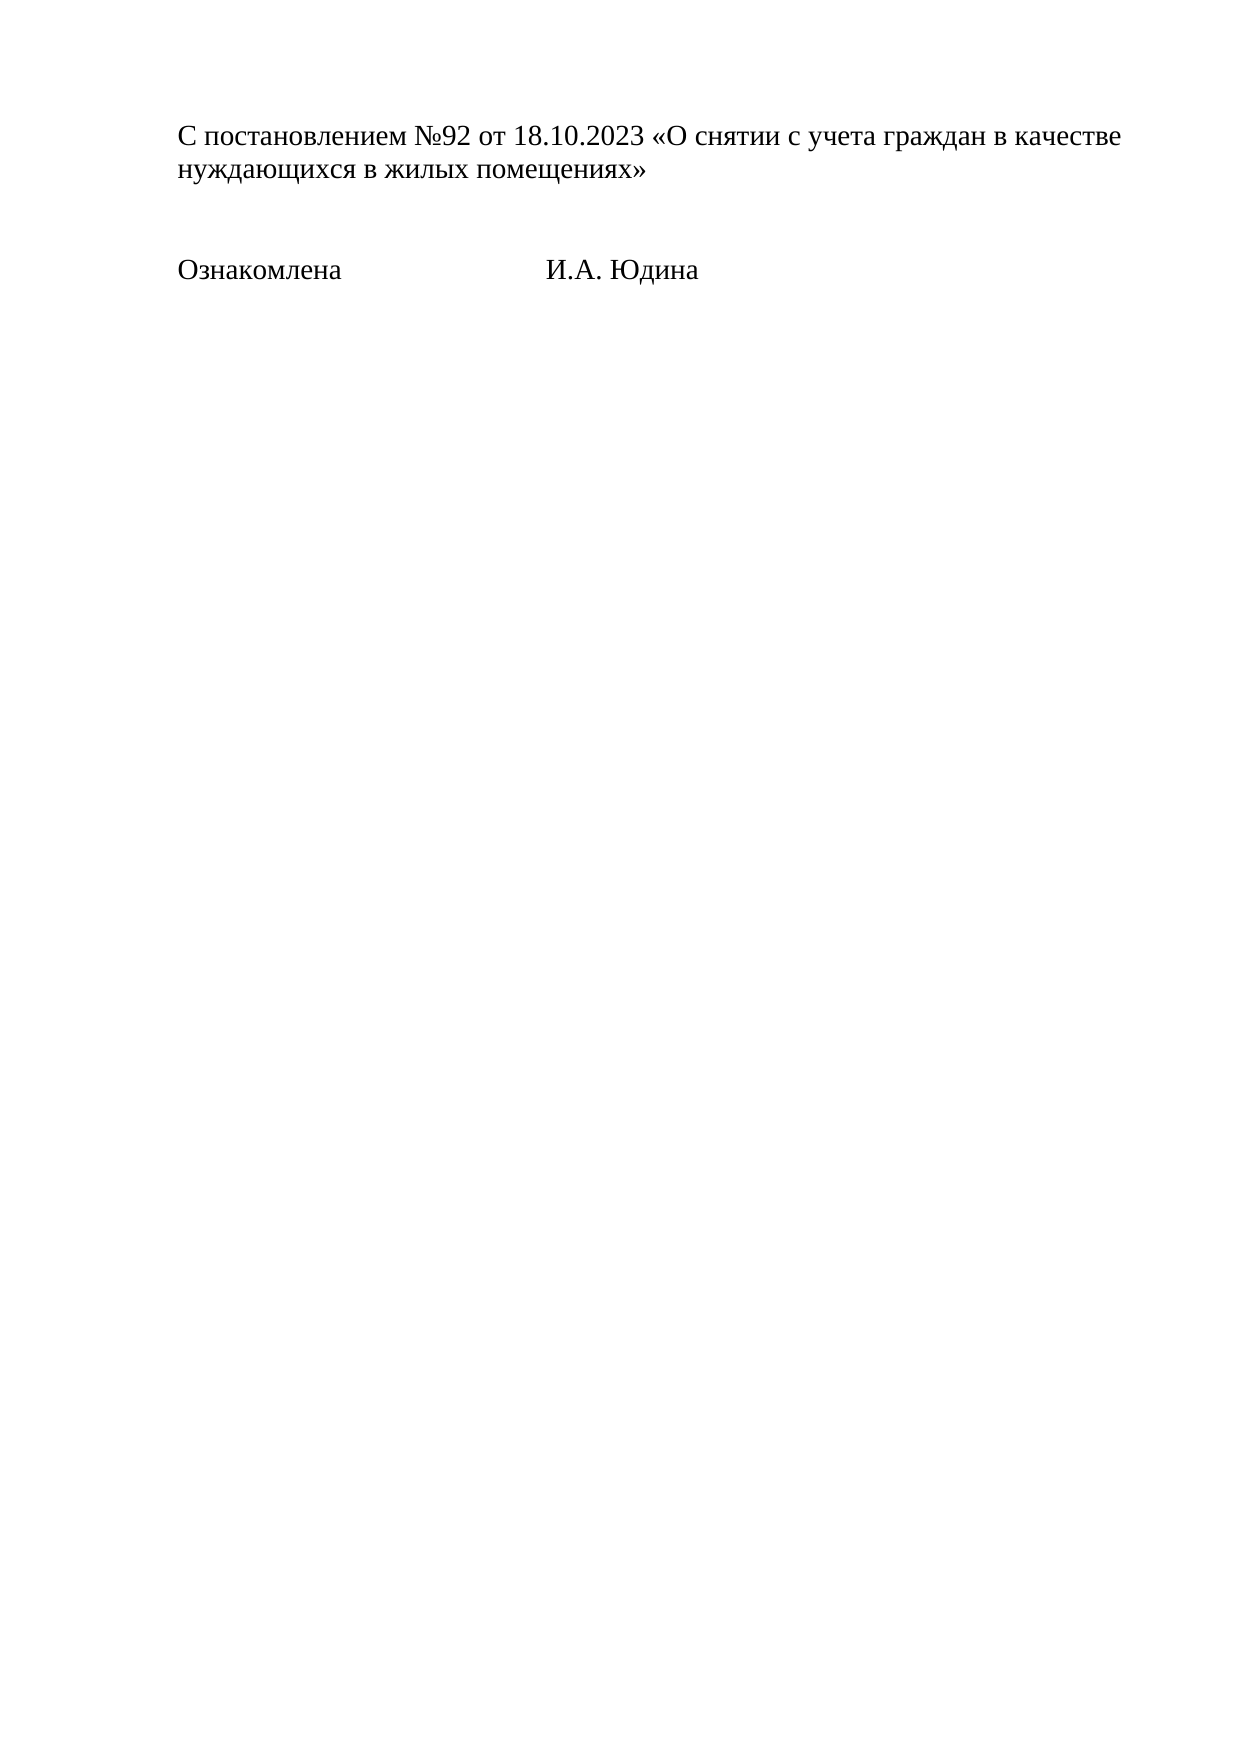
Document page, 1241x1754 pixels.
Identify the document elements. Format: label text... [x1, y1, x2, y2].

text нуждающихся в жилых помещениях» [177, 152, 1181, 185]
text С постановлением №92 от 18.10.2023 «О снятии с учета граждан в качестве [177, 118, 1181, 152]
text Ознакомлена И.А. Юдина [177, 252, 1181, 286]
